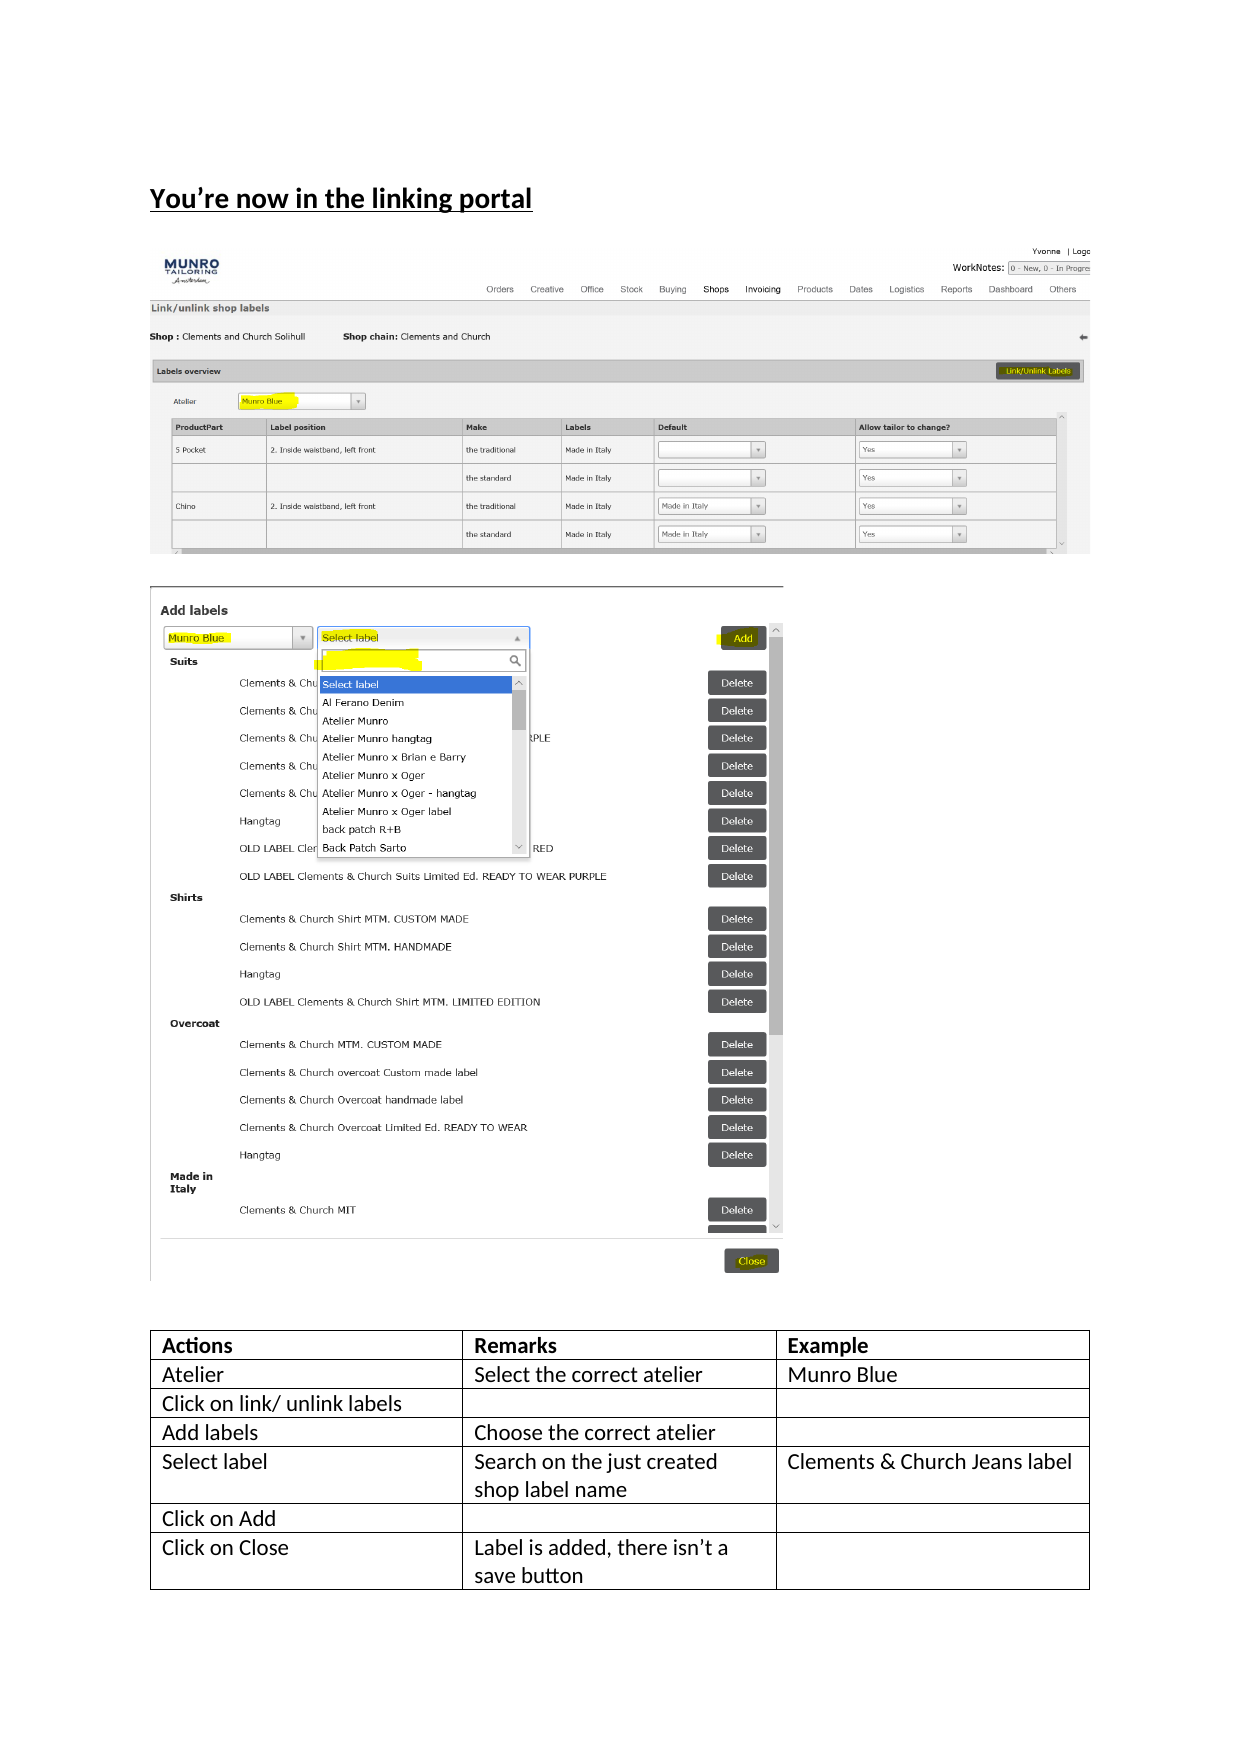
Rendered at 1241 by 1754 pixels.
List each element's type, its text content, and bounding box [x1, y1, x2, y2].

table_cell Clements & Church Jeans label [777, 1447, 1089, 1503]
picture [150, 586, 784, 1281]
table_cell [777, 1504, 1089, 1532]
table_cell Search on the just created shop label name [463, 1447, 776, 1503]
table_cell Label is added, there isn’t a save button [463, 1533, 776, 1589]
list You’re now in the linking portal [150, 180, 1090, 216]
table_cell Click on Add [151, 1504, 462, 1532]
table_header Example [777, 1331, 1089, 1359]
table_header Remarks [463, 1331, 776, 1359]
table_cell Select the correct atelier [463, 1360, 776, 1388]
picture [150, 248, 1091, 554]
table_header Actions [151, 1331, 462, 1359]
table_cell [777, 1533, 1089, 1589]
table_cell Add labels [151, 1418, 462, 1446]
table_cell Munro Blue [777, 1360, 1089, 1388]
table_cell [463, 1389, 776, 1417]
table_cell Choose the correct atelier [463, 1418, 776, 1446]
table_cell Atelier [151, 1360, 462, 1388]
table_cell [777, 1389, 1089, 1417]
table_cell Click on link/ unlink labels [151, 1389, 462, 1417]
table_cell [777, 1418, 1089, 1446]
table_cell Click on Close [151, 1533, 462, 1589]
table_cell Select label [151, 1447, 462, 1503]
table_cell [463, 1504, 776, 1532]
